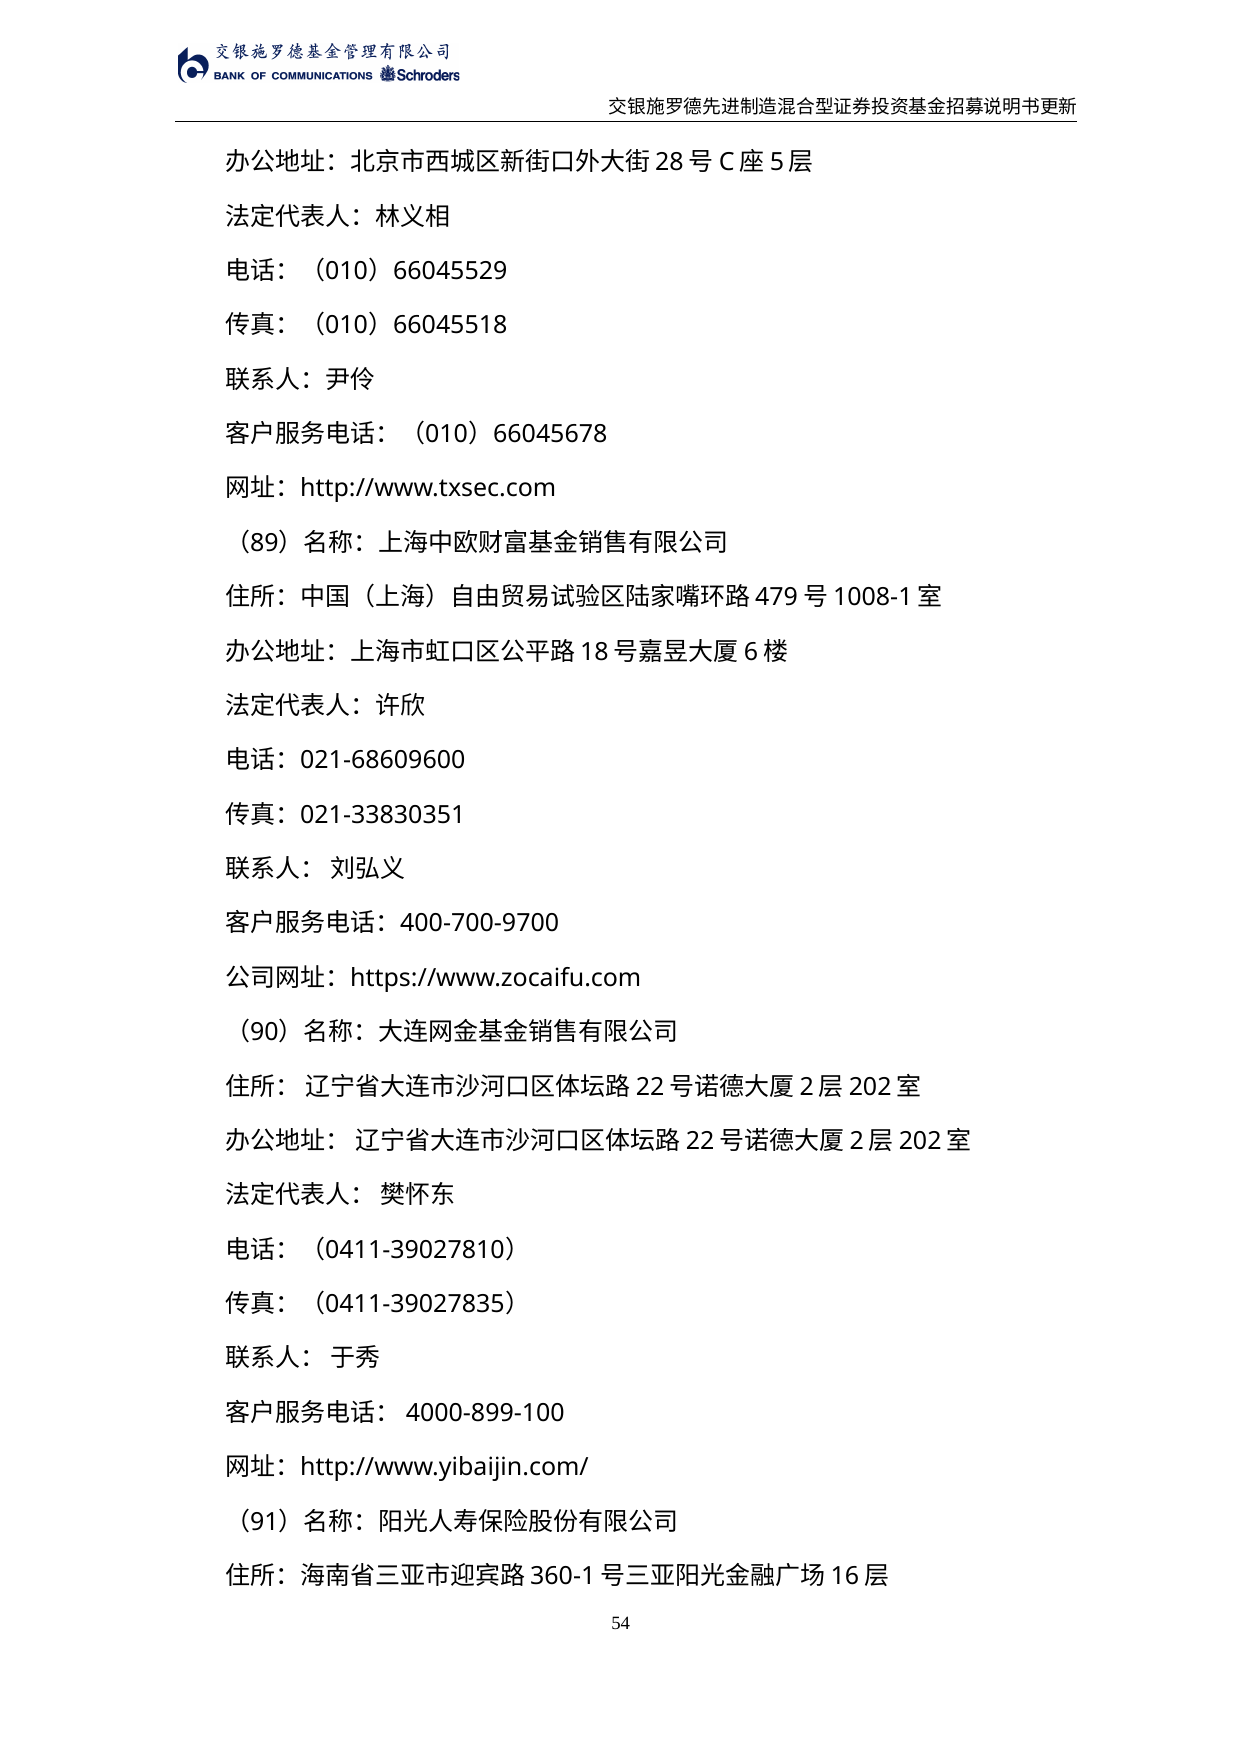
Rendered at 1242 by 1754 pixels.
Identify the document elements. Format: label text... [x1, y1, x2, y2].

text 法定代表人：林义相 [175, 196, 1077, 232]
text （90）名称：大连网金基金销售有限公司 [175, 1012, 1077, 1048]
text 办公地址： 辽宁省大连市沙河口区体坛路22号诺德大厦2层202室 [175, 1120, 1077, 1157]
text 传真：021-33830351 [175, 794, 1077, 830]
text 客户服务电话：400-700-9700 [175, 903, 1077, 939]
text 公司网址：https://www.zocaifu.com [175, 957, 1077, 993]
text 法定代表人： 樊怀东 [175, 1175, 1077, 1211]
text 电话：021-68609600 [175, 740, 1077, 776]
text 传真：（0411-39027835） [175, 1283, 1077, 1320]
text 客户服务电话： 4000-899-100 [175, 1392, 1077, 1428]
text 电话：（010）66045529 [175, 250, 1077, 287]
text 住所：中国（上海）自由贸易试验区陆家嘴环路479号1008-1室 [175, 577, 1077, 613]
text 办公地址：北京市西城区新街口外大街28号C座5层 [175, 142, 1077, 178]
text 联系人： 于秀 [175, 1338, 1077, 1374]
text 住所： 辽宁省大连市沙河口区体坛路22号诺德大厦2层202室 [175, 1066, 1077, 1102]
text 传真：（010）66045518 [175, 305, 1077, 341]
text 联系人：尹伶 [175, 359, 1077, 395]
text 住所：海南省三亚市迎宾路360-1号三亚阳光金融广场16层 [175, 1555, 1077, 1592]
text 电话：（0411-39027810） [175, 1229, 1077, 1265]
text （91）名称：阳光人寿保险股份有限公司 [175, 1501, 1077, 1537]
text 法定代表人：许欣 [175, 685, 1077, 722]
text 办公地址：上海市虹口区公平路18号嘉昱大厦6楼 [175, 631, 1077, 667]
text 客户服务电话：（010）66045678 [175, 413, 1077, 450]
text 联系人： 刘弘义 [175, 848, 1077, 885]
picture [178, 43, 460, 83]
text （89）名称：上海中欧财富基金销售有限公司 [175, 522, 1077, 558]
text 网址：http://www.txsec.com [175, 468, 1077, 504]
text 网址：http://www.yibaijin.com/ [175, 1447, 1077, 1483]
